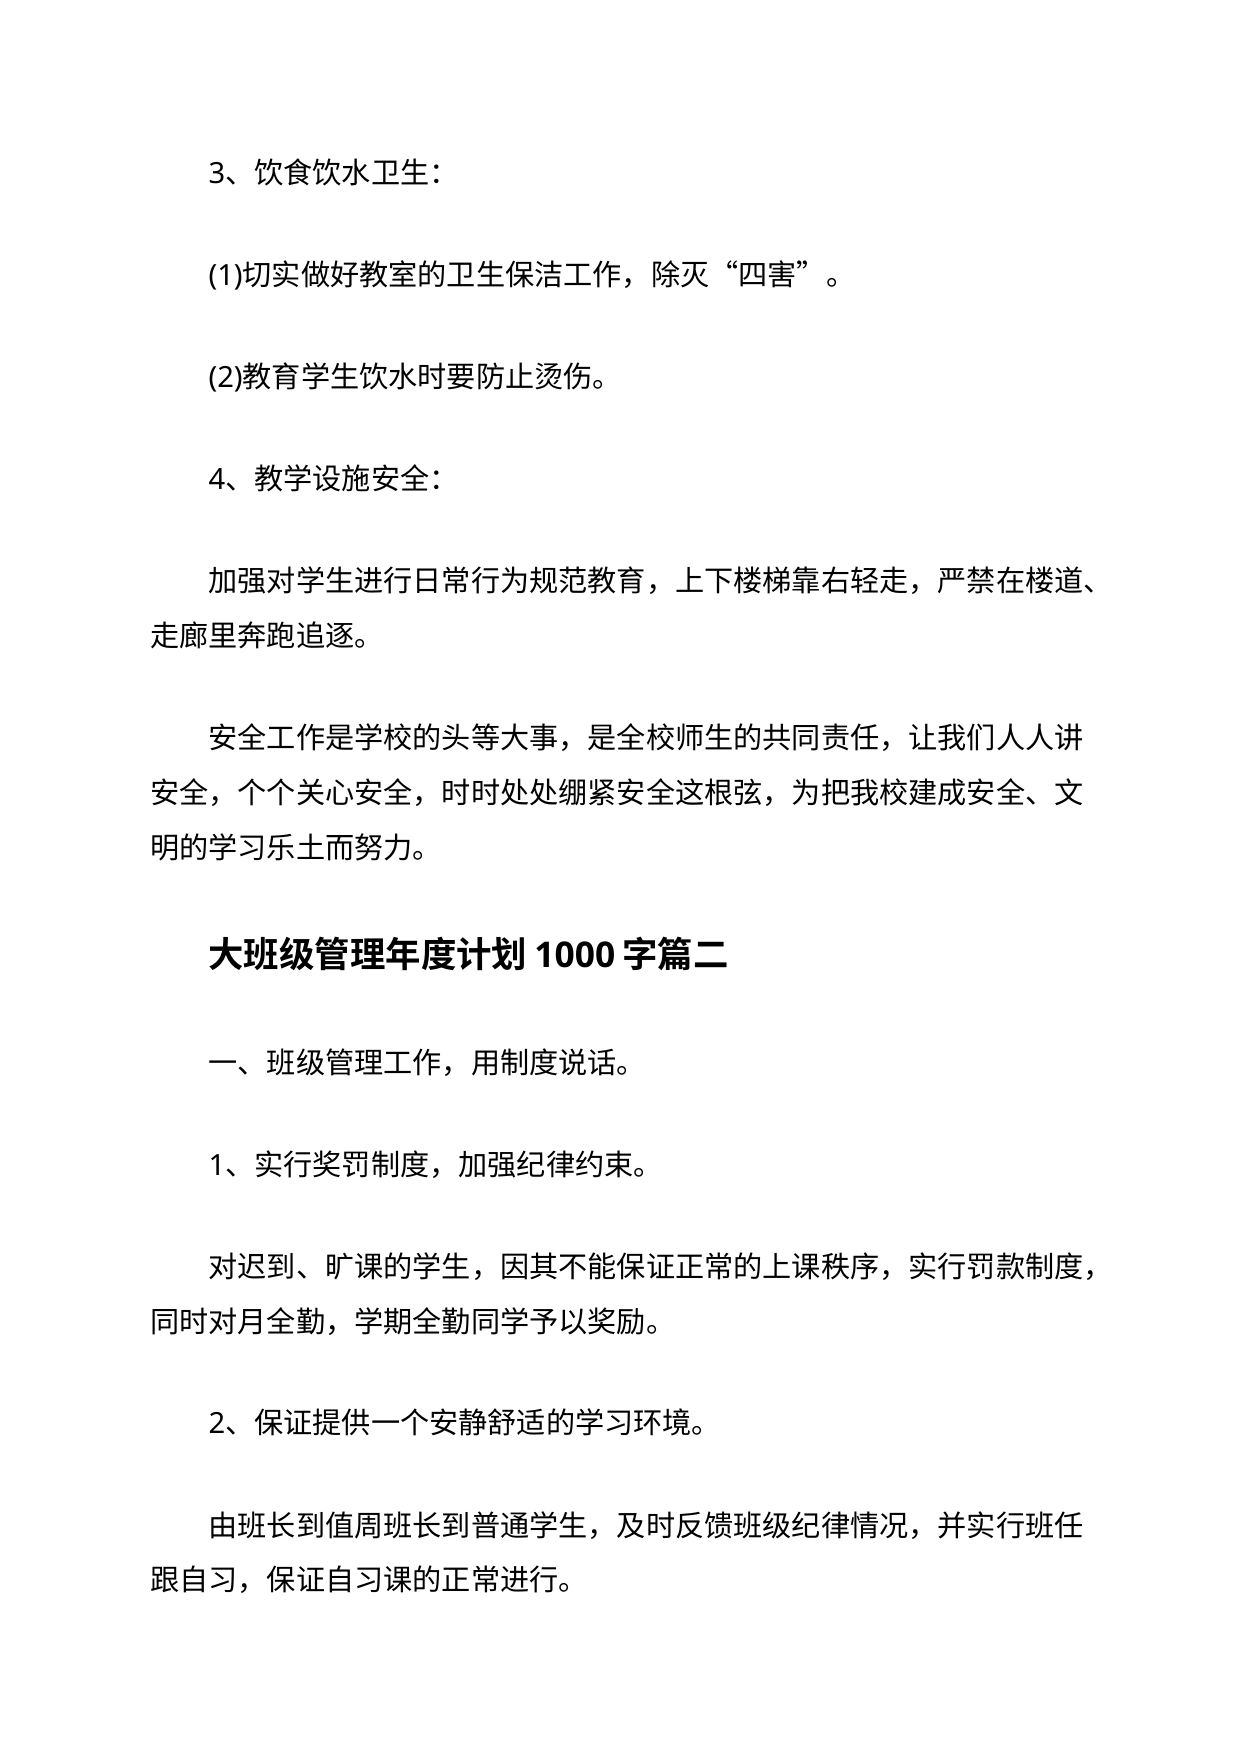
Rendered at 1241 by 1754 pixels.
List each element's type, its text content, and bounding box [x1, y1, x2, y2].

text 一、班级管理工作，用制度说话。 [150, 1040, 1090, 1082]
text 4、教学设施安全： [150, 456, 1090, 498]
text 对迟到、旷课的学生，因其不能保证正常的上课秩序，实行罚款制度，同时对月全勤，学期全勤同学予以奖励。 [150, 1243, 1090, 1341]
text 3、饮食饮水卫生： [150, 150, 1090, 192]
text 大班级管理年度计划1000字篇二 [150, 926, 1090, 977]
text 2、保证提供一个安静舒适的学习环境。 [150, 1400, 1090, 1442]
text 1、实行奖罚制度，加强纪律约束。 [150, 1141, 1090, 1184]
text 由班长到值周班长到普通学生，及时反馈班级纪律情况，并实行班任跟自习，保证自习课的正常进行。 [150, 1502, 1090, 1599]
text (2)教育学生饮水时要防止烫伤。 [150, 354, 1090, 396]
text (1)切实做好教室的卫生保洁工作，除灭“四害”。 [150, 252, 1090, 294]
text 安全工作是学校的头等大事，是全校师生的共同责任，让我们人人讲安全，个个关心安全，时时处处绷紧安全这根弦，为把我校建成安全、文明的学习乐土而努力。 [150, 714, 1090, 867]
text 加强对学生进行日常行为规范教育，上下楼梯靠右轻走，严禁在楼道、走廊里奔跑追逐。 [150, 558, 1090, 655]
